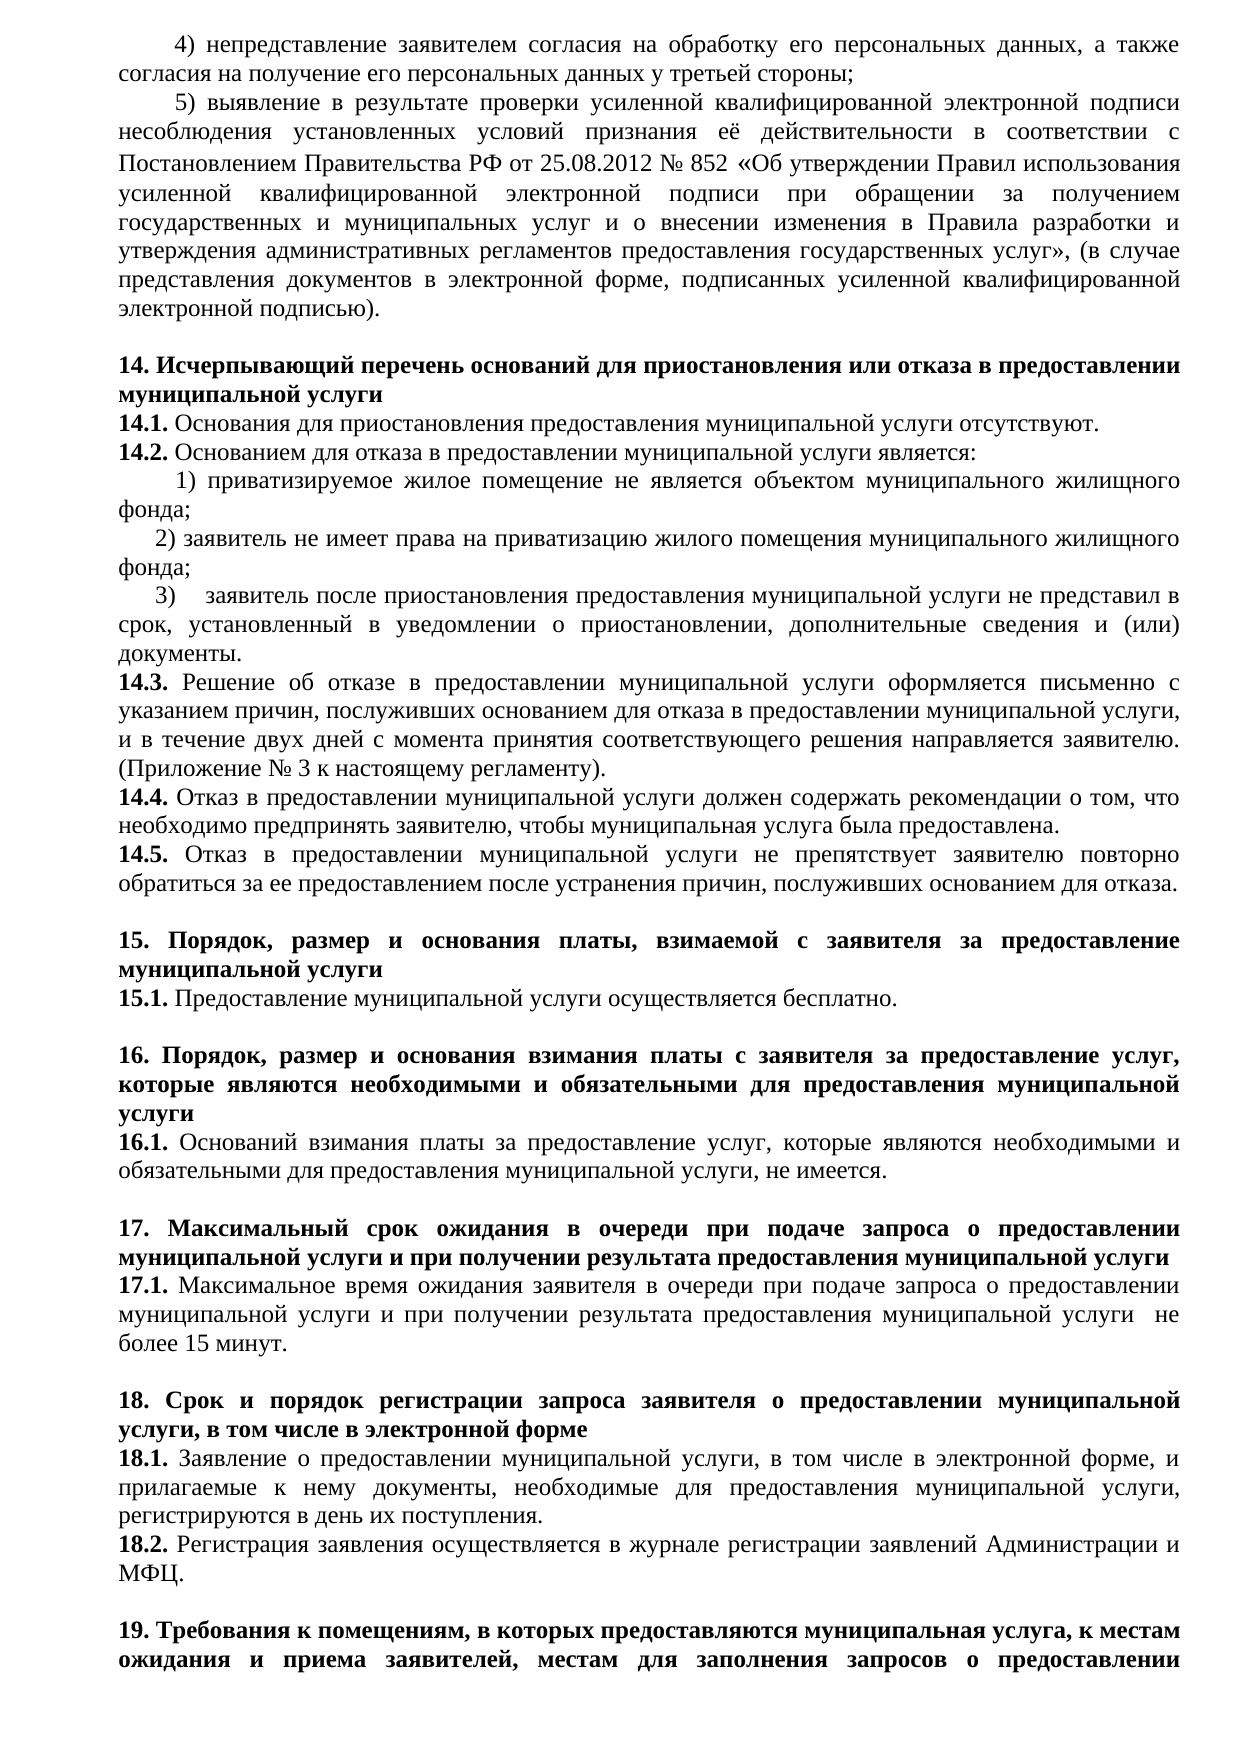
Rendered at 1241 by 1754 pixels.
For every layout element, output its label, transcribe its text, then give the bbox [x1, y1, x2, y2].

text 18.2. Регистрация заявления осуществляется в журнале регистрации заявлений Администрации и МФЦ. [118, 1529, 1181, 1587]
text 14.4. Отказ в предоставлении муниципальной услуги должен содержать рекомендации о том, что необходимо предпринять заявителю, чтобы муниципальная услуга была предоставлена. [118, 782, 1181, 839]
text 15.1. Предоставление муниципальной услуги осуществляется бесплатно. [118, 983, 1181, 1012]
text 14.2. Основанием для отказа в предоставлении муниципальной услуги является: [118, 437, 1181, 466]
text 14.1. Основания для приостановления предоставления муниципальной услуги отсутствуют. [118, 408, 1181, 437]
text 3) заявитель после приостановления предоставления муниципальной услуги не представил в срок, установленный в уведомлении о приостановлении, дополнительные сведения и (или) документы. [118, 581, 1181, 667]
text 1) приватизируемое жилое помещение не является объектом муниципального жилищного фонда; [118, 466, 1181, 523]
text 18. Срок и порядок регистрации запроса заявителя о предоставлении муниципальной услуги, в том числе в электронной форме [118, 1386, 1181, 1443]
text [118, 1616, 1181, 1673]
text 15. Порядок, размер и основания платы, взимаемой с заявителя за предоставление муниципальной услуги [118, 926, 1181, 983]
text 14.5. Отказ в предоставлении муниципальной услуги не препятствует заявителю повторно обратиться за ее предоставлением после устранения причин, послуживших основанием для отказа. [118, 839, 1181, 897]
text 17. Максимальный срок ожидания в очереди при подаче запроса о предоставлении муниципальной услуги и при получении результата предоставления муниципальной услуги [118, 1213, 1181, 1271]
text 14.3. Решение об отказе в предоставлении муниципальной услуги оформляется письменно с указанием причин, послуживших основанием для отказа в предоставлении муниципальной услуги, и в течение двух дней с момента принятия соответствующего решения направляется заявителю. (Приложение № 3 к настоящему регламенту). [118, 667, 1181, 782]
text 14. Исчерпывающий перечень оснований для приостановления или отказа в предоставлении муниципальной услуги [118, 351, 1181, 408]
text 4) непредставление заявителем согласия на обработку его персональных данных, а также согласия на получение его персональных данных у третьей стороны; [118, 29, 1181, 87]
text 5) выявление в результате проверки усиленной квалифицированной электронной подписи несоблюдения установленных условий признания её действительности в соответствии с Постановлением Правительства РФ от 25.08.2012 № 852 «Об утверждении Правил использования усиленной квалифицированной электронной подписи при обращении за получением государственных и муниципальных услуг и о внесении изменения в Правила разработки и утверждения административных регламентов предоставления государственных услуг», (в случае представления документов в электронной форме, подписанных усиленной квалифицированной электронной подписью). [118, 87, 1181, 322]
text 2) заявитель не имеет права на приватизацию жилого помещения муниципального жилищного фонда; [118, 523, 1181, 581]
text 16. Порядок, размер и основания взимания платы с заявителя за предоставление услуг, которые являются необходимыми и обязательными для предоставления муниципальной услуги [118, 1041, 1181, 1127]
text 17.1. Максимальное время ожидания заявителя в очереди при подаче запроса о предоставлении муниципальной услуги и при получении результата предоставления муниципальной услуги не более 15 минут. [118, 1271, 1181, 1357]
text 16.1. Оснований взимания платы за предоставление услуг, которые являются необходимыми и обязательными для предоставления муниципальной услуги, не имеется. [118, 1127, 1181, 1184]
text 18.1. Заявление о предоставлении муниципальной услуги, в том числе в электронной форме, и прилагаемые к нему документы, необходимые для предоставления муниципальной услуги, регистрируются в день их поступления. [118, 1443, 1181, 1529]
